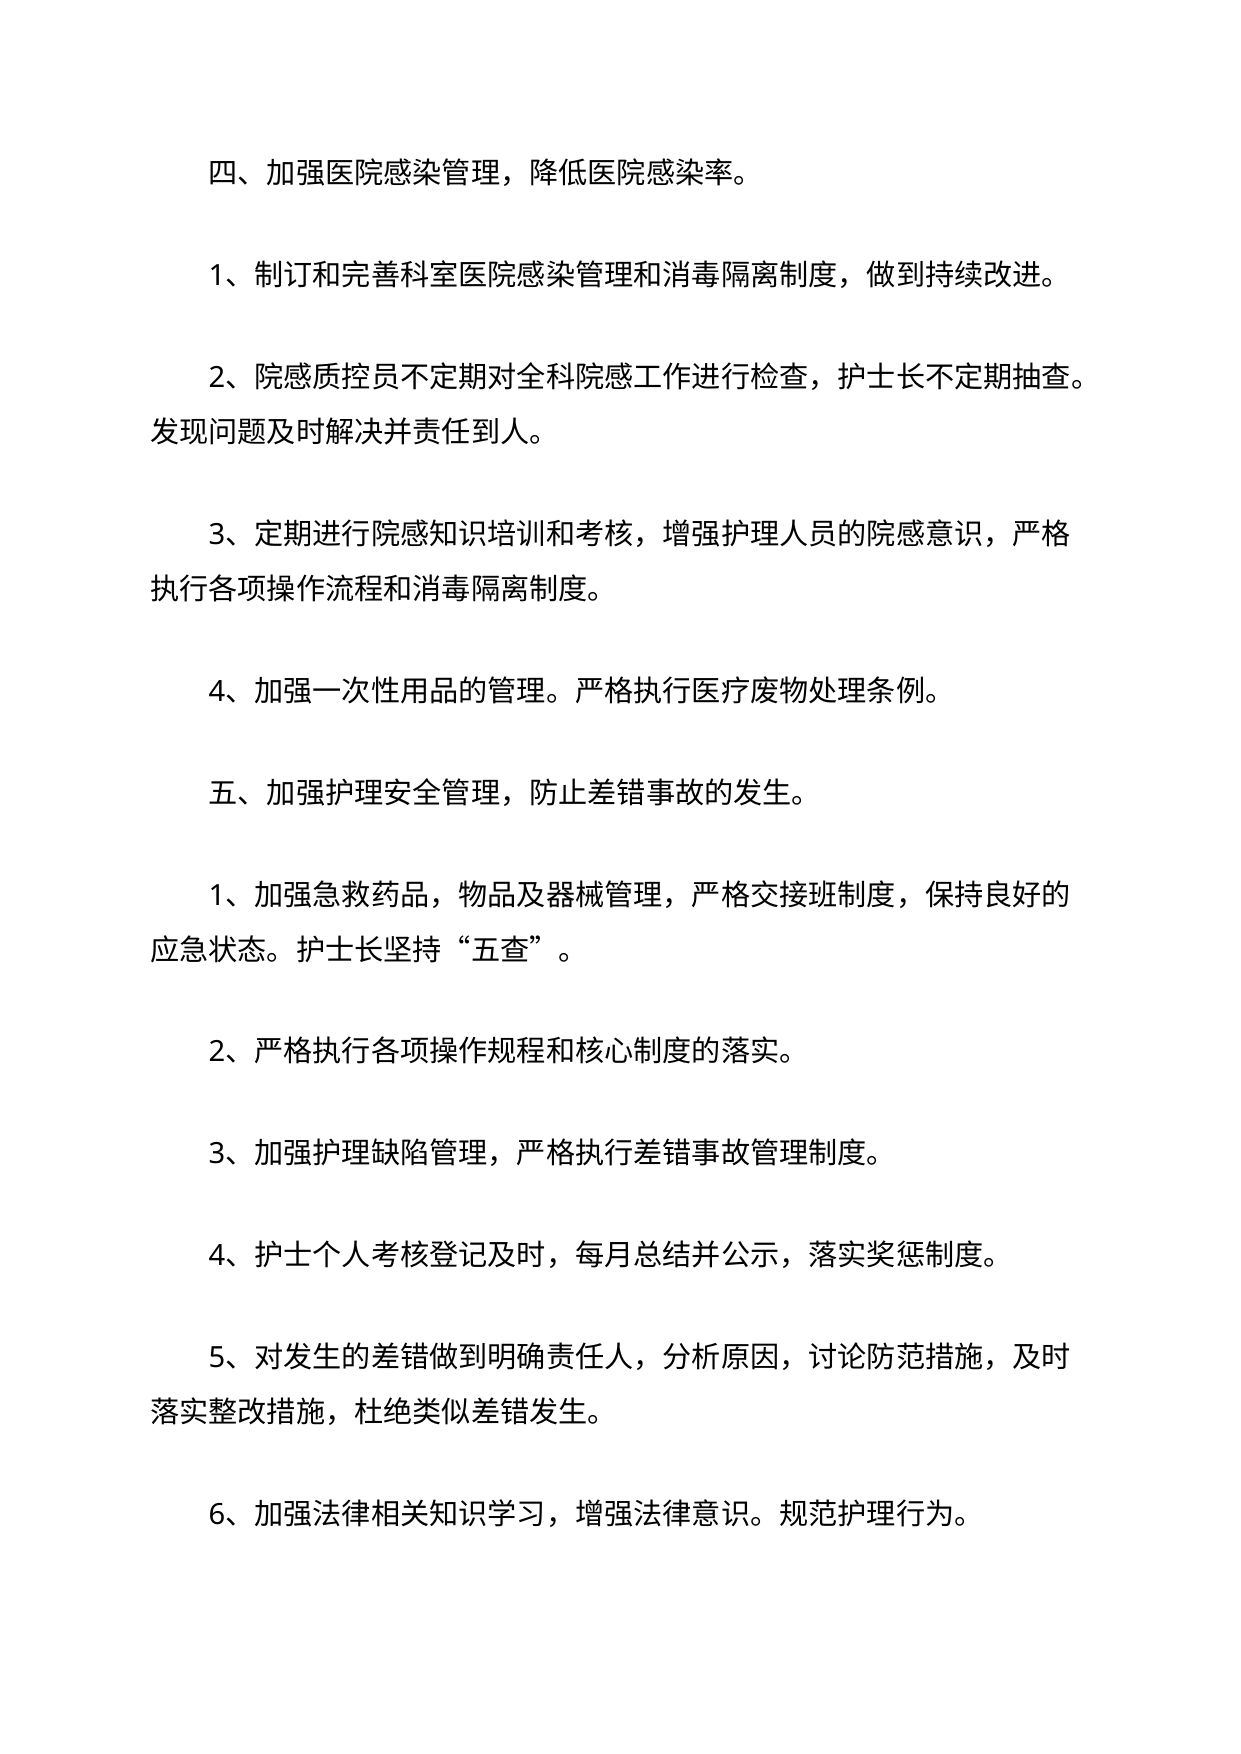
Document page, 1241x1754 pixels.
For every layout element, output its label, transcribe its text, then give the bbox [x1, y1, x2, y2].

text 3、定期进行院感知识培训和考核，增强护理人员的院感意识，严格执行各项操作流程和消毒隔离制度。 [150, 511, 1090, 608]
text 6、加强法律相关知识学习，增强法律意识。规范护理行为。 [150, 1491, 1090, 1533]
text 2、严格执行各项操作规程和核心制度的落实。 [150, 1028, 1090, 1070]
text 四、加强医院感染管理，降低医院感染率。 [150, 150, 1090, 192]
text 1、制订和完善科室医院感染管理和消毒隔离制度，做到持续改进。 [150, 252, 1090, 294]
text 4、加强一次性用品的管理。严格执行医疗废物处理条例。 [150, 667, 1090, 710]
text 2、院感质控员不定期对全科院感工作进行检查，护士长不定期抽查。发现问题及时解决并责任到人。 [150, 354, 1090, 451]
text 5、对发生的差错做到明确责任人，分析原因，讨论防范措施，及时落实整改措施，杜绝类似差错发生。 [150, 1334, 1090, 1431]
text 五、加强护理安全管理，防止差错事故的发生。 [150, 769, 1090, 812]
text 1、加强急救药品，物品及器械管理，严格交接班制度，保持良好的应急状态。护士长坚持“五查”。 [150, 871, 1090, 968]
text 4、护士个人考核登记及时，每月总结并公示，落实奖惩制度。 [150, 1232, 1090, 1274]
text 3、加强护理缺陷管理，严格执行差错事故管理制度。 [150, 1130, 1090, 1172]
